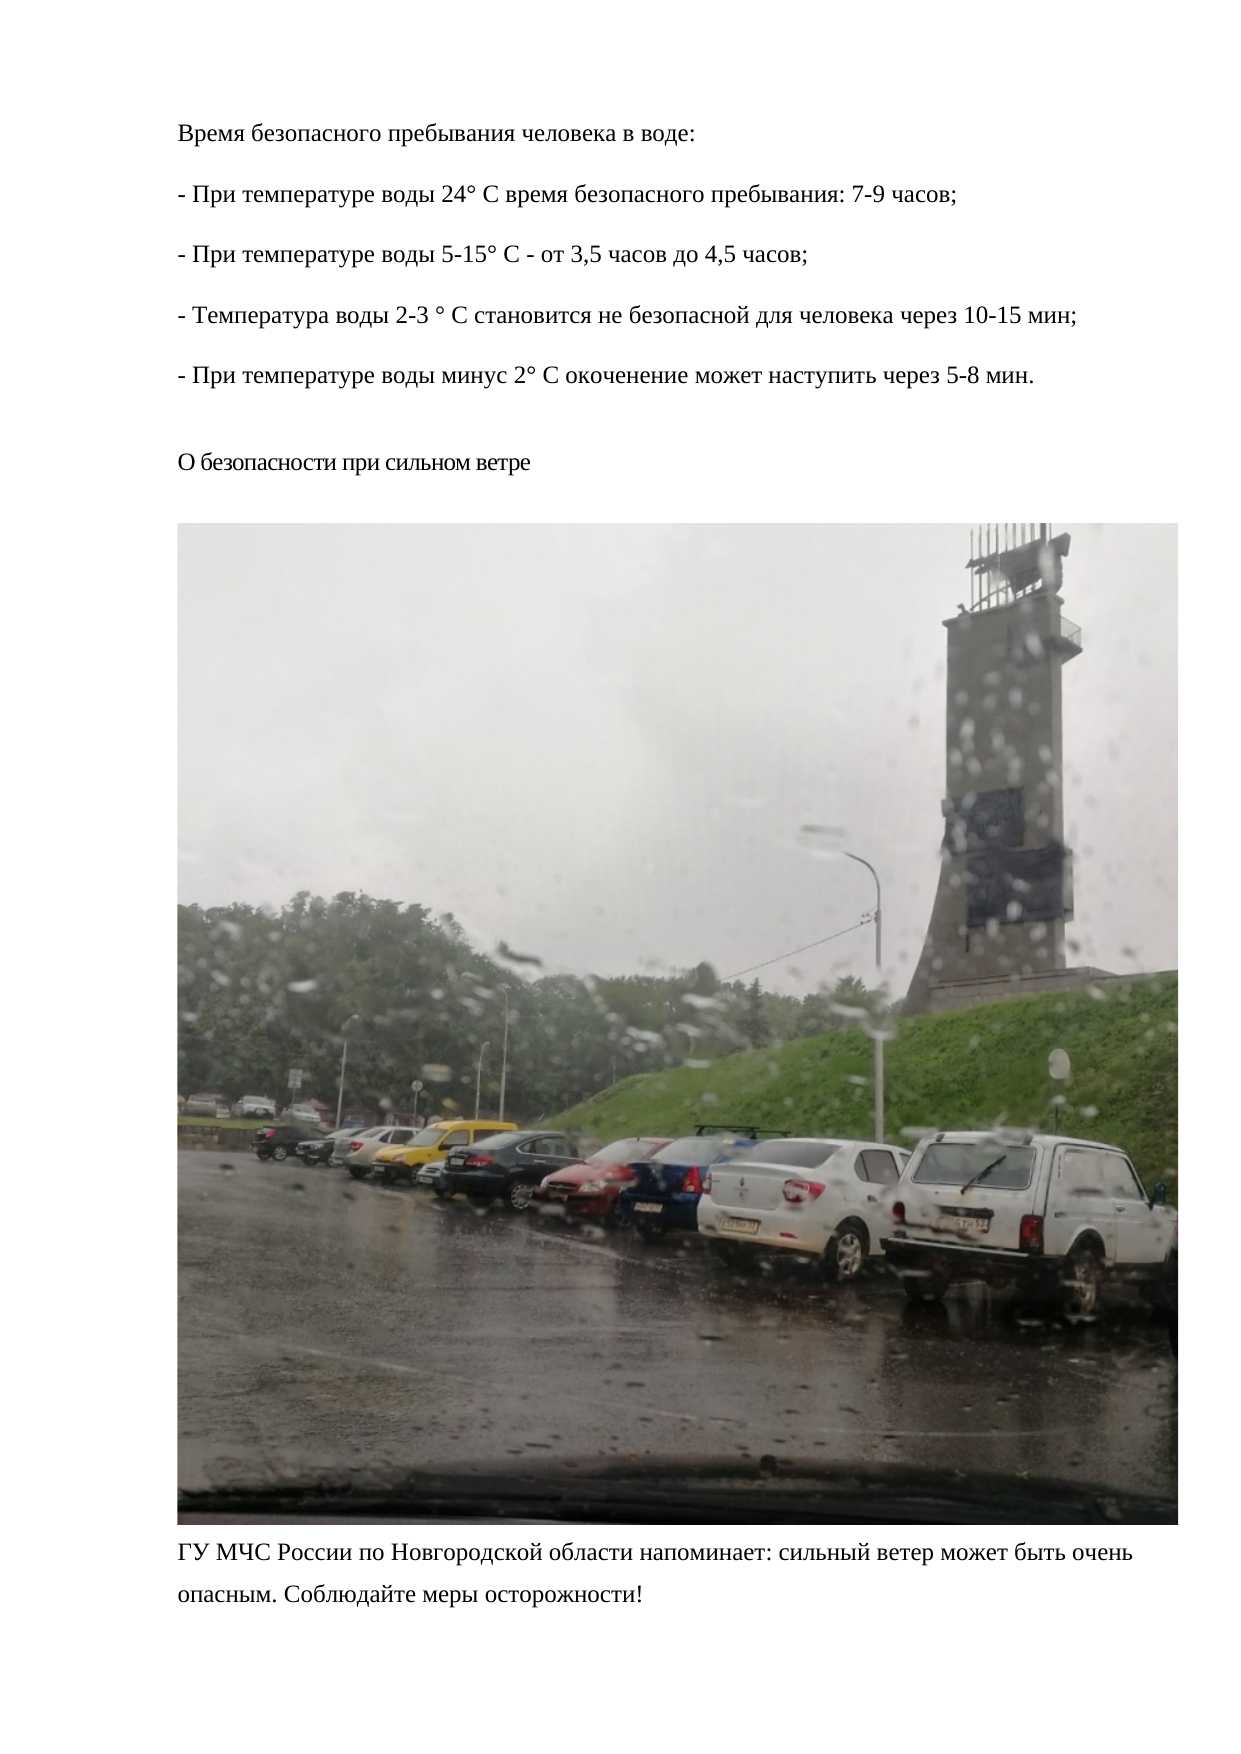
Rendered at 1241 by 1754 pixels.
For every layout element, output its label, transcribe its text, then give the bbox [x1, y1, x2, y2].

text Время безопасного пребывания человека в воде: [177, 118, 1152, 147]
text - При температуре воды 5-15° С - от 3,5 часов до 4,5 часов; [177, 239, 1152, 268]
picture [177, 523, 1179, 1525]
text - При температуре воды 24° С время безопасного пребывания: 7-9 часов; [177, 179, 1152, 207]
text - Температура воды 2-3 ° С становится не безопасной для человека через 10-15 мин; [177, 300, 1152, 329]
text ГУ МЧС России по Новгородской области напоминает: сильный ветер может быть очень опасным. Соблюдайте меры осторожности! [177, 1525, 1152, 1607]
text - При температуре воды минус 2° С окоченение может наступить через 5-8 мин. [177, 361, 1152, 389]
text О безопасности при сильном ветре [177, 418, 1152, 476]
